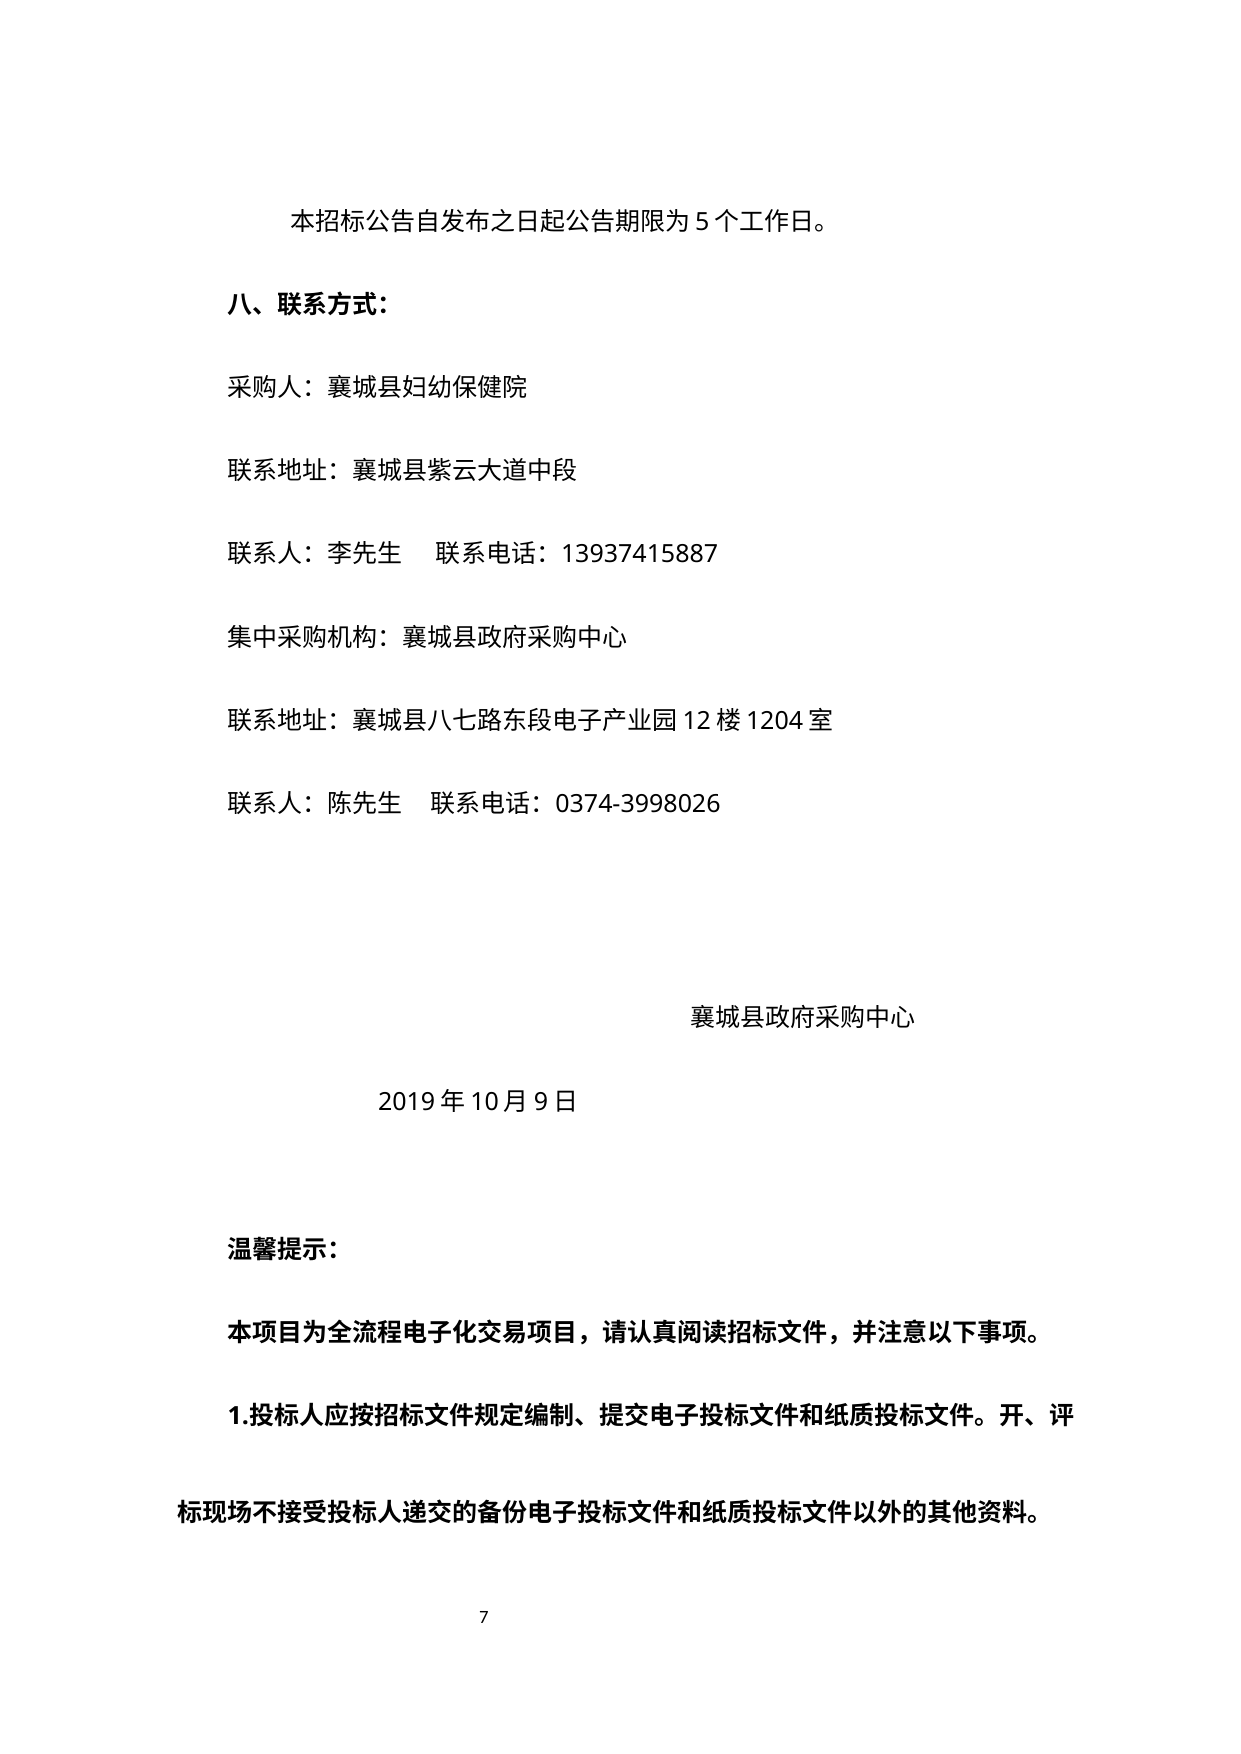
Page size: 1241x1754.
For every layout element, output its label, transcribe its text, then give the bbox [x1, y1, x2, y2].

text 联系地址：襄城县八七路东段电子产业园12楼1204室 [177, 686, 1081, 751]
text 本项目为全流程电子化交易项目，请认真阅读招标文件，并注意以下事项。 [177, 1298, 1081, 1363]
text 集中采购机构：襄城县政府采购中心 [177, 603, 1081, 668]
text 八、联系方式： [177, 270, 1081, 335]
text 2019年10月9日 [177, 1067, 1081, 1132]
text 本招标公告自发布之日起公告期限为5个工作日。 [177, 187, 1081, 252]
text 1.投标人应按招标文件规定编制、提交电子投标文件和纸质投标文件。开、评标现场不接受投标人递交的备份电子投标文件和纸质投标文件以外的其他资料。 [177, 1381, 1081, 1543]
text 温馨提示： [177, 1215, 1081, 1280]
text 襄城县政府采购中心 [177, 983, 1081, 1048]
text 联系人：陈先生 联系电话：0374-3998026 [177, 769, 1081, 834]
text 采购人：襄城县妇幼保健院 [177, 353, 1081, 418]
text 联系人：李先生 联系电话：13937415887 [177, 519, 1081, 584]
text 联系地址：襄城县紫云大道中段 [177, 436, 1081, 501]
